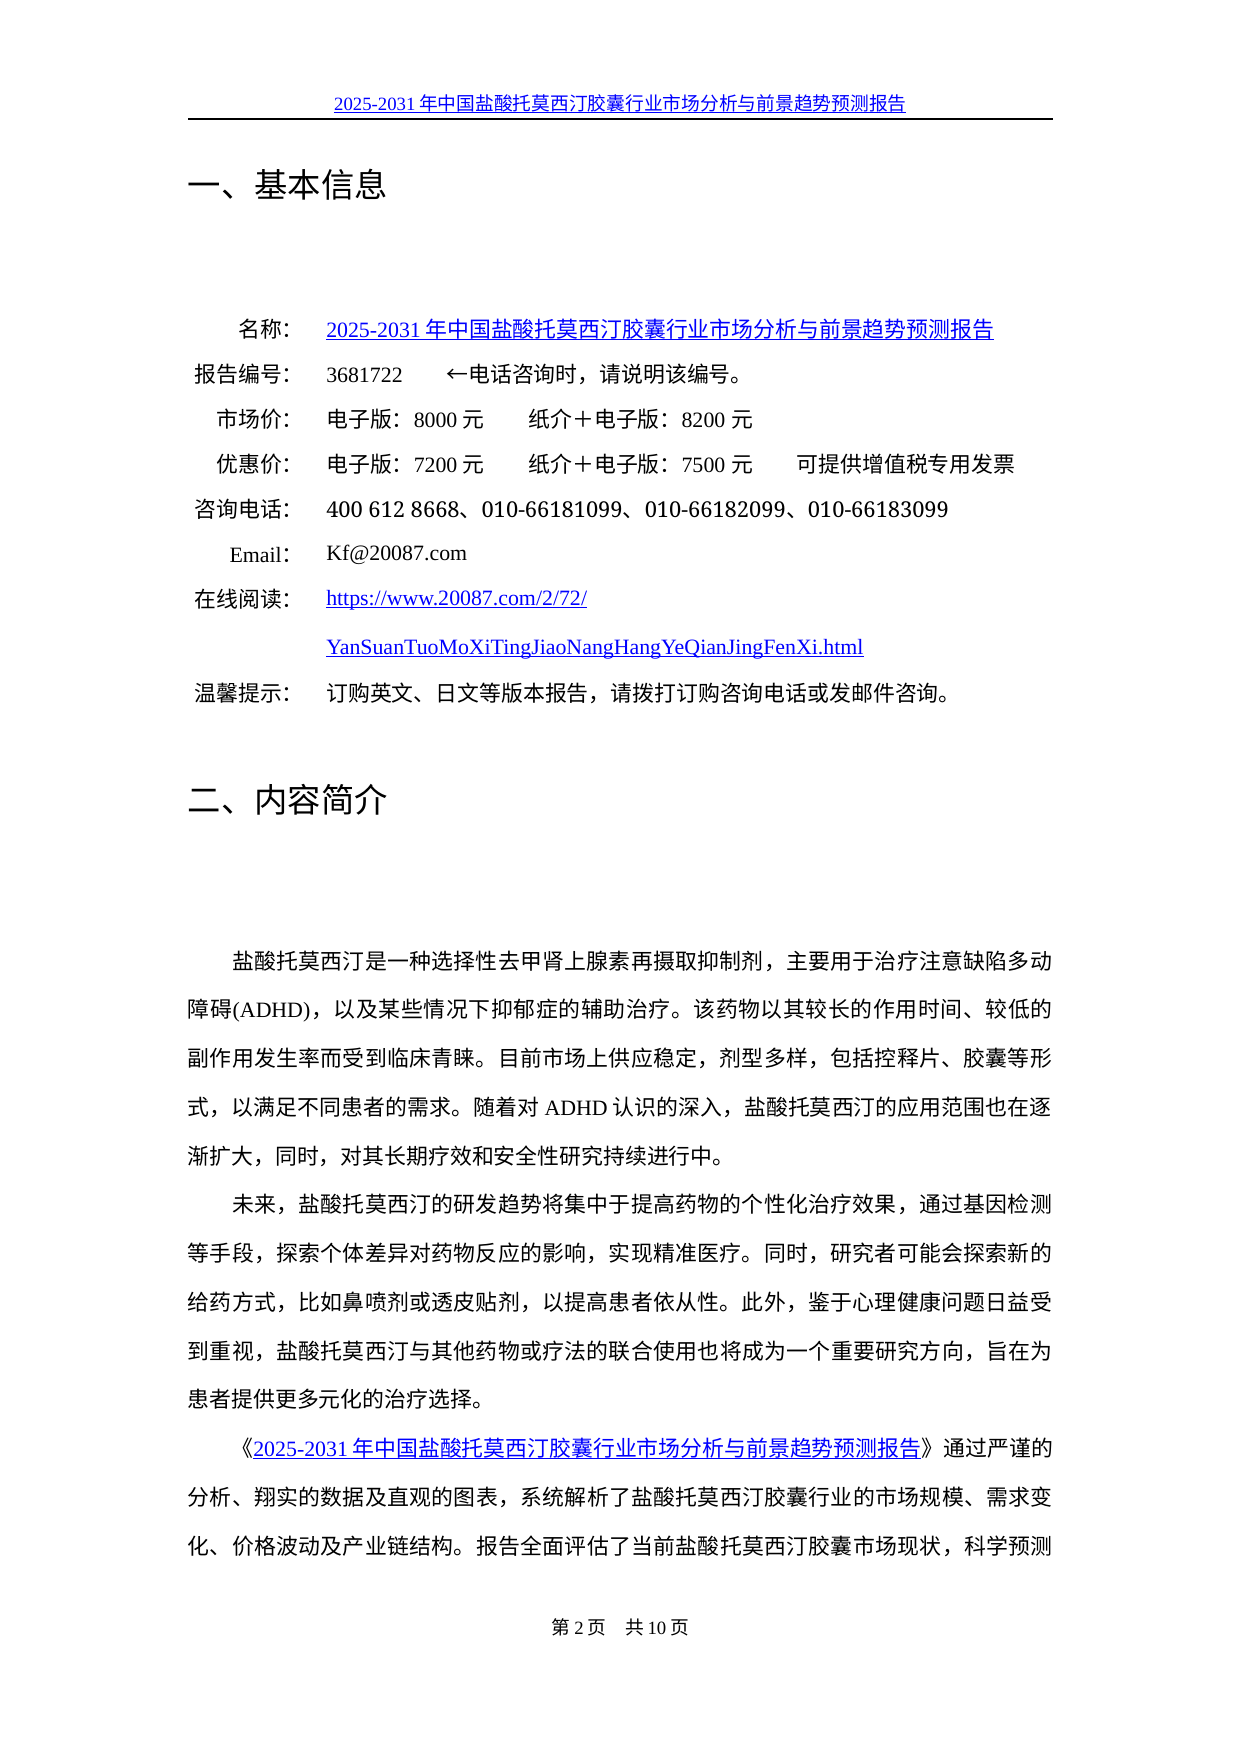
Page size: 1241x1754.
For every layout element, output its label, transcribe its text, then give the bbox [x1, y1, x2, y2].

table_cell 报告编号： [167, 357, 315, 402]
table_cell 在线阅读： [167, 582, 315, 675]
table_cell 温馨提示： [167, 675, 315, 720]
table_cell [315, 582, 1073, 675]
table_header 名称： [167, 312, 315, 357]
table_header 2025-2031年中国盐酸托莫西汀胶囊行业市场分析与前景趋势预测报告 [315, 312, 1073, 357]
table_cell 订购英文、日文等版本报告，请拨打订购咨询电话或发邮件咨询。 [315, 675, 1073, 720]
table_cell 3681722 ←电话咨询时，请说明该编号。 [315, 357, 1073, 402]
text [187, 943, 1053, 1561]
table_cell 电子版：7200 元 纸介＋电子版：7500 元 可提供增值税专用发票 [315, 447, 1073, 492]
table_cell 市场价： [167, 402, 315, 447]
table_cell 400 612 8668、010-66181099、010-66182099、010-66183099 [315, 492, 1073, 537]
table_cell Kf@20087.com [315, 537, 1073, 582]
table_cell 优惠价： [167, 447, 315, 492]
table_cell 咨询电话： [167, 492, 315, 537]
title 一、基本信息 [187, 150, 1053, 215]
table_cell Email： [167, 537, 315, 582]
title 二、内容简介 [187, 766, 1053, 831]
table_cell 电子版：8000 元 纸介＋电子版：8200 元 [315, 402, 1073, 447]
